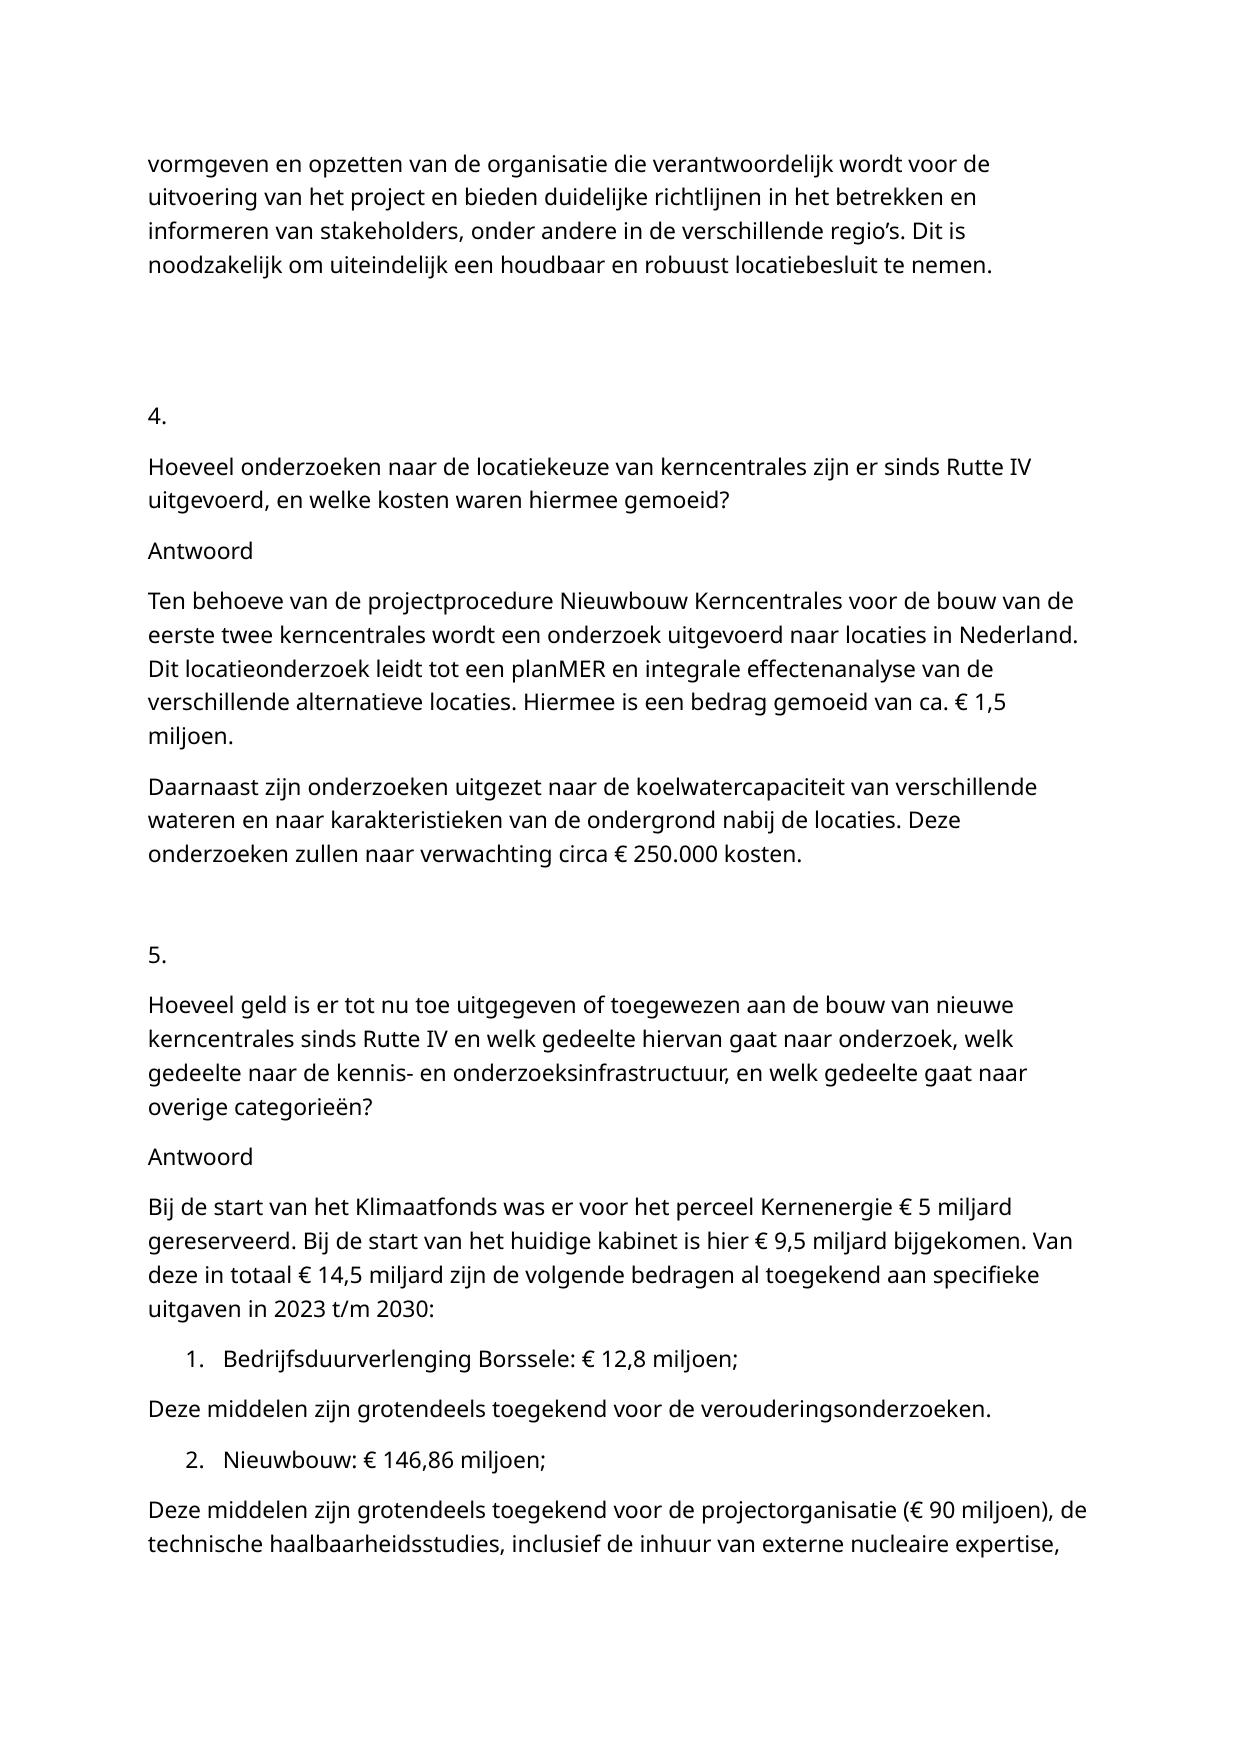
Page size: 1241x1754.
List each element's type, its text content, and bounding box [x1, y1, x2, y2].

text Bij de start van het Klimaatfonds was er voor het perceel Kernenergie € 5 miljard gereserveerd. Bij de start van het huidige kabinet is hier € 9,5 miljard bijgekomen. Van deze in totaal € 14,5 miljard zijn de volgende bedragen al toegekend aan specifieke uitgaven in 2023 t/m 2030: [148, 1191, 1093, 1324]
text Hoeveel onderzoeken naar de locatiekeuze van kerncentrales zijn er sinds Rutte IV uitgevoerd, en welke kosten waren hiermee gemoeid? [148, 451, 1093, 516]
text Hoeveel geld is er tot nu toe uitgegeven of toegewezen aan de bouw van nieuwe kerncentrales sinds Rutte IV en welk gedeelte hiervan gaat naar onderzoek, welk gedeelte naar de kennis- en onderzoeksinfrastructuur, en welk gedeelte gaat naar overige categorieën? [148, 989, 1093, 1122]
text Deze middelen zijn grotendeels toegekend voor de verouderingsonderzoeken. [148, 1393, 1093, 1425]
text 4. [148, 400, 1093, 431]
text Antwoord [148, 535, 1093, 566]
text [148, 1494, 1093, 1559]
list Nieuwbouw: € 146,86 miljoen; [185, 1444, 1093, 1475]
text Daarnaast zijn onderzoeken uitgezet naar de koelwatercapaciteit van verschillende wateren en naar karakteristieken van de ondergrond nabij de locaties. Deze onderzoeken zullen naar verwachting circa € 250.000 kosten. [148, 771, 1093, 869]
list Bedrijfsduurverlenging Borssele: € 12,8 miljoen; [185, 1343, 1093, 1374]
text 5. [148, 939, 1093, 970]
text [148, 148, 1093, 280]
text Antwoord [148, 1141, 1093, 1172]
text Ten behoeve van de projectprocedure Nieuwbouw Kerncentrales voor de bouw van de eerste twee kerncentrales wordt een onderzoek uitgevoerd naar locaties in Nederland. Dit locatieonderzoek leidt tot een planMER en integrale effectenanalyse van de verschillende alternatieve locaties. Hiermee is een bedrag gemoeid van ca. € 1,5 miljoen. [148, 585, 1093, 751]
